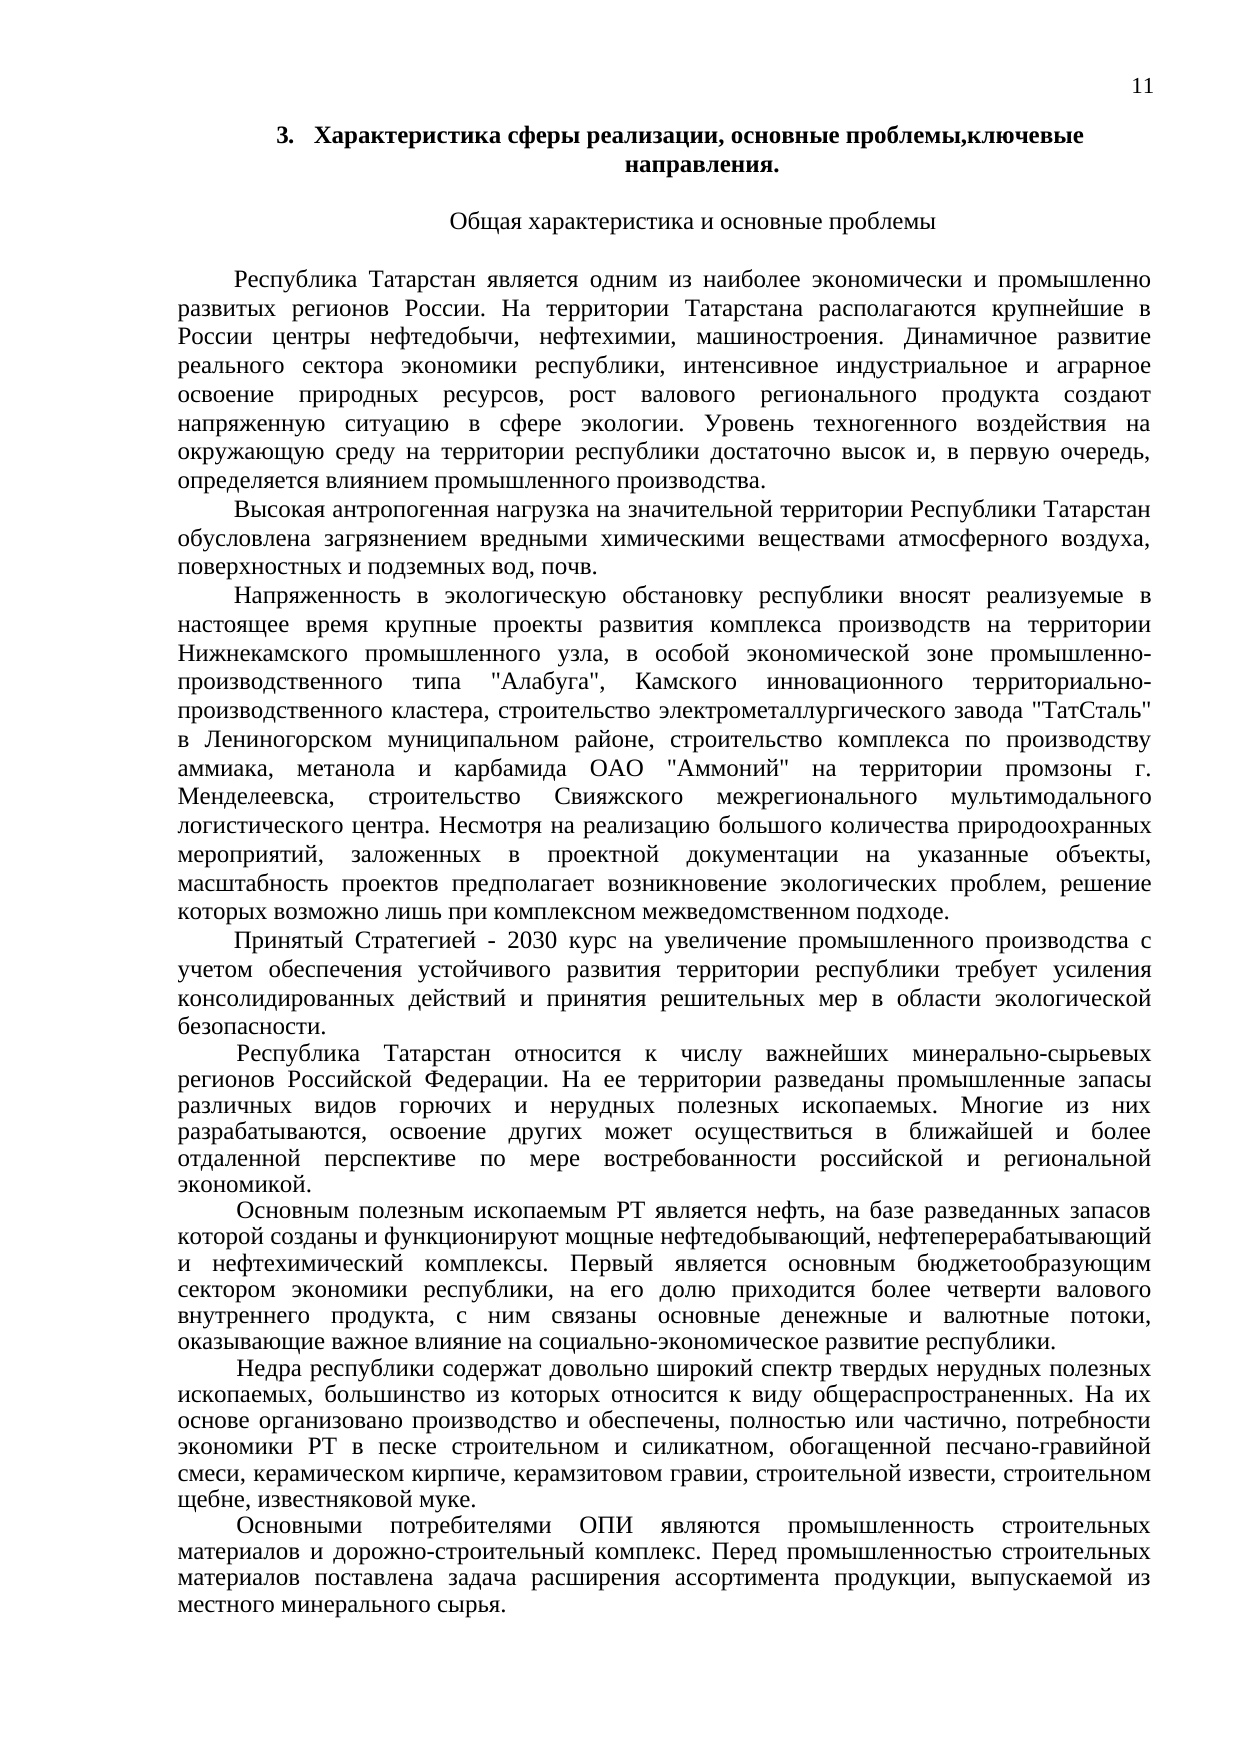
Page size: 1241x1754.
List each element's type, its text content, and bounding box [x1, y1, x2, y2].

text Основным полезным ископаемым РТ является нефть, на базе разведанных запасов которой созданы и функционируют мощные нефтедобывающий, нефтеперерабатывающий и нефтехимический комплексы. Первый является основным бюджетообразующим сектором экономики республики, на его долю приходится более четверти валового внутреннего продукта, с ним связаны основные денежные и валютные потоки, оказывающие важное влияние на социально-экономическое развитие республики. [177, 1198, 1152, 1355]
text Республика Татарстан относится к числу важнейших минерально-сырьевых регионов Российской Федерации. На ее территории разведаны промышленные запасы различных видов горючих и нерудных полезных ископаемых. Многие из них разрабатываются, освоение других может осуществиться в ближайшей и более отдаленной перспективе по мере востребованности российской и региональной экономикой. [177, 1040, 1152, 1198]
text Недра республики содержат довольно широкий спектр твердых нерудных полезных ископаемых, большинство из которых относится к виду общераспространенных. На их основе организовано производство и обеспечены, полностью или частично, потребности экономики РТ в песке строительном и силикатном, обогащенной песчано-гравийной смеси, керамическом кирпиче, керамзитовом гравии, строительной извести, строительном щебне, известняковой муке. [177, 1355, 1152, 1513]
list Характеристика сферы реализации, основные проблемы,ключевые [276, 121, 1163, 149]
text Общая характеристика и основные проблемы [223, 206, 1162, 235]
text Напряженность в экологическую обстановку республики вносят реализуемые в настоящее время крупные проекты развития комплекса производств на территории Нижнекамского промышленного узла, в особой экономической зоне промышленно- производственного типа "Алабуга", Камского инновационного территориально- производственного кластера, строительство электрометаллургического завода "ТатСталь" в Лениногорском муниципальном районе, строительство комплекса по производству аммиака, метанола и карбамида ОАО "Аммоний" на территории промзоны г. Менделеевска, строительство Свияжского межрегионального мультимодального логистического центра. Несмотря на реализацию большого количества природоохранных мероприятий, заложенных в проектной документации на указанные объекты, масштабность проектов предполагает возникновение экологических проблем, решение которых возможно лишь при комплексном межведомственном подходе. [177, 580, 1152, 925]
text Республика Татарстан является одним из наиболее экономически и промышленно развитых регионов России. На территории Татарстана располагаются крупнейшие в России центры нефтедобычи, нефтехимии, машиностроения. Динамичное развитие реального сектора экономики республики, интенсивное индустриальное и аграрное освоение природных ресурсов, рост валового регионального продукта создают напряженную ситуацию в сфере экологии. Уровень техногенного воздействия на окружающую среду на территории республики достаточно высок и, в первую очередь, определяется влиянием промышленного производства. [177, 264, 1152, 494]
text направления. [252, 149, 1152, 178]
text Высокая антропогенная нагрузка на значительной территории Республики Татарстан обусловлена загрязнением вредными химическими веществами атмосферного воздуха, поверхностных и подземных вод, почв. [177, 494, 1151, 580]
text Основными потребителями ОПИ являются промышленность строительных материалов и дорожно-строительный комплекс. Перед промышленностью строительных материалов поставлена задача расширения ассортимента продукции, выпускаемой из местного минерального сырья. [177, 1513, 1152, 1617]
text Принятый Стратегией - 2030 курс на увеличение промышленного производства с учетом обеспечения устойчивого развития территории республики требует усиления консолидированных действий и принятия решительных мер в области экологической безопасности. [177, 925, 1152, 1040]
